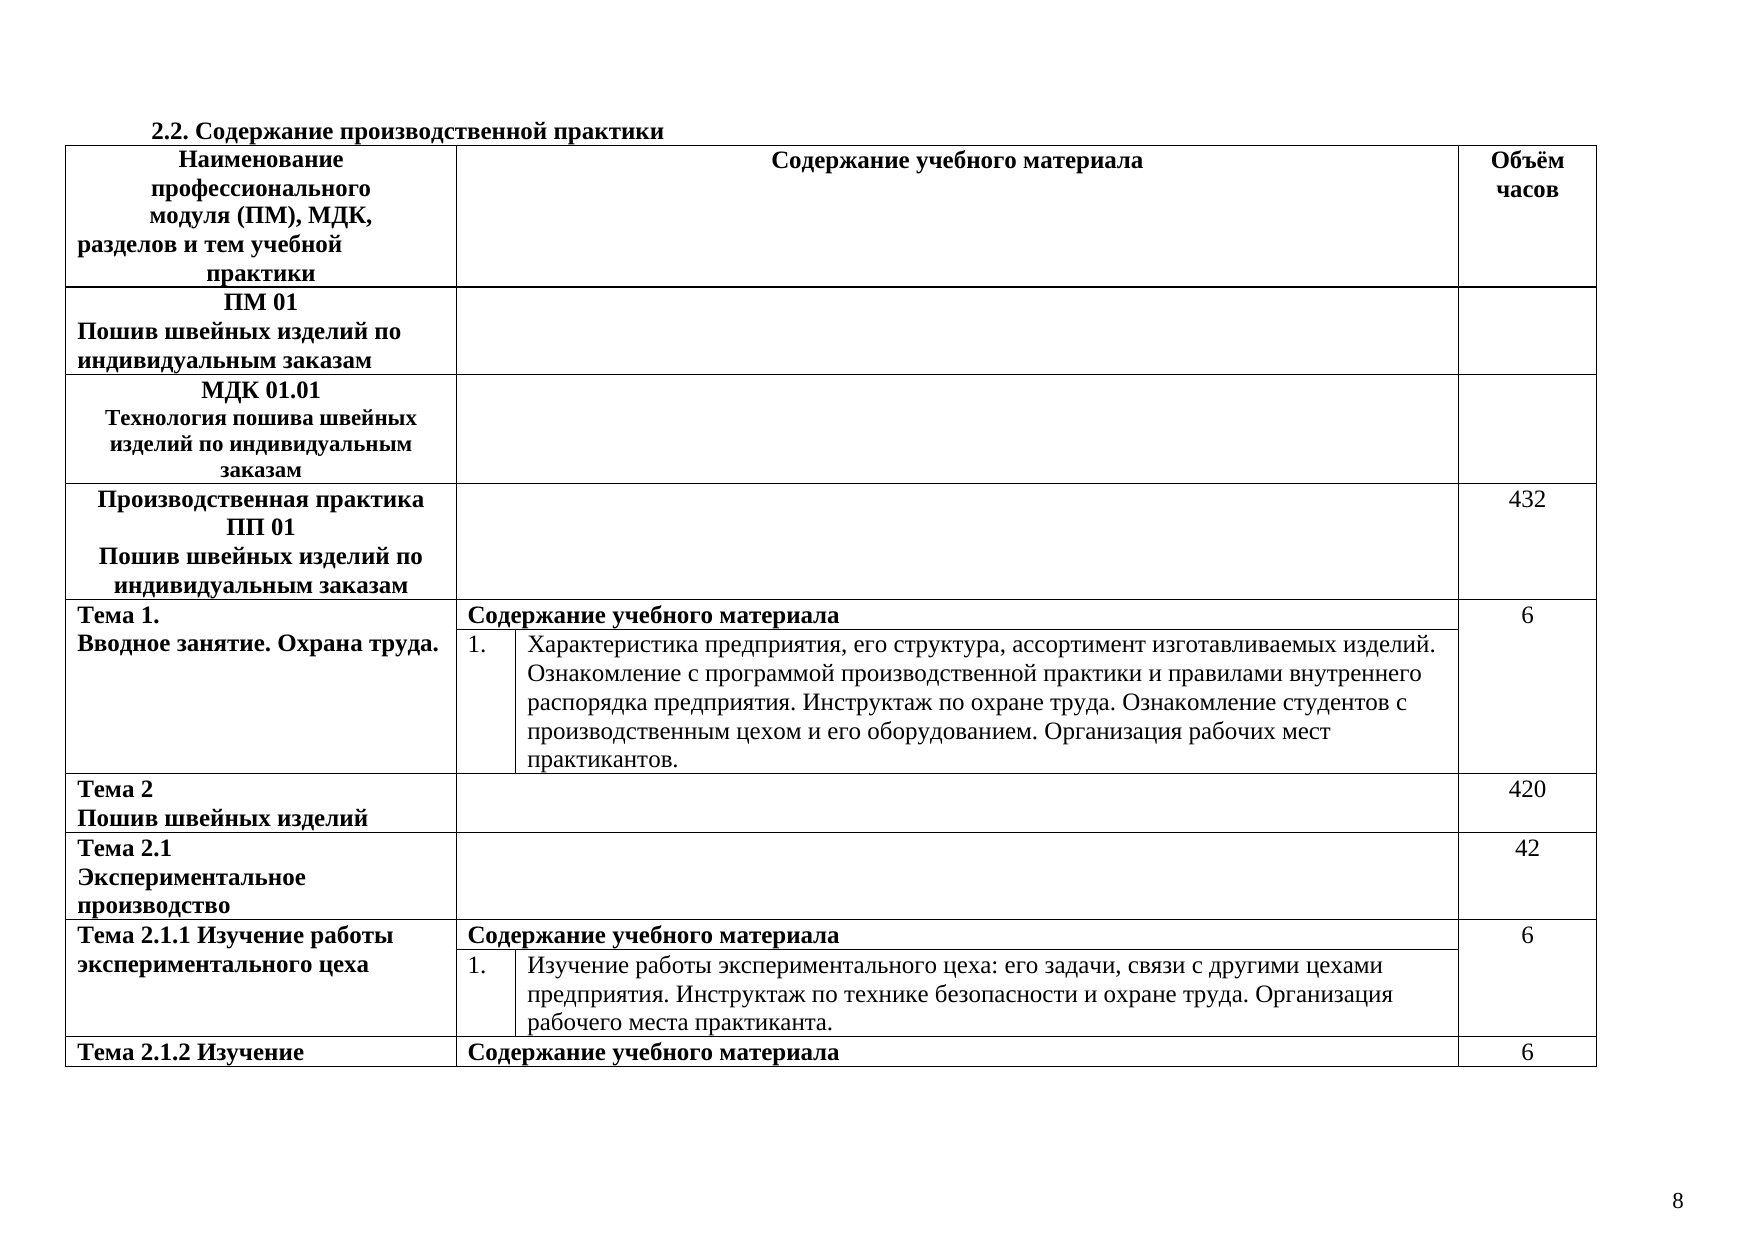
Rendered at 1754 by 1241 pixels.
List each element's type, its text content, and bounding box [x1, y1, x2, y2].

table_cell [457, 774, 1458, 832]
table_cell Содержание учебного материала [457, 1037, 1458, 1066]
table_cell Содержание учебного материала [457, 920, 1458, 949]
table_cell 1. [457, 630, 515, 773]
table_header Объём часов [1459, 146, 1596, 286]
table_cell 6 [1459, 600, 1596, 773]
table_cell 1. [457, 950, 515, 1036]
table_header Наименование профессионального модуля (ПМ), МДК, разделов и тем учебной практики [66, 146, 456, 286]
table_cell Тема 2.1 Экспериментальное производство [66, 833, 456, 919]
text 2.2. Содержание производственной практики [77, 116, 1683, 144]
table_cell [457, 288, 1458, 374]
table_cell [457, 375, 1458, 483]
table_header Содержание учебного материала [457, 146, 1458, 286]
table_cell 6 [1459, 920, 1596, 1036]
table_cell 432 [1459, 484, 1596, 599]
table_cell Содержание учебного материала [457, 600, 1458, 628]
table_cell Тема 2 Пошив швейных изделий [66, 774, 456, 832]
table_cell ПМ 01 Пошив швейных изделий по индивидуальным заказам [66, 288, 456, 374]
table_cell 6 [1459, 1037, 1596, 1066]
table_cell [1459, 375, 1596, 483]
table_cell МДК 01.01 Технология пошива швейных изделий по индивидуальным заказам [66, 375, 456, 483]
table_cell [457, 833, 1458, 919]
table_cell Тема 2.1.1 Изучение работы экспериментального цеха [66, 920, 456, 1036]
table_cell 420 [1459, 774, 1596, 832]
table_cell Характеристика предприятия, его структура, ассортимент изготавливаемых изделий. Ознакомление с программой производственной практики и правилами внутреннего распорядка предприятия. Инструктаж по охране труда. Ознакомление студентов с производственным цехом и его оборудованием. Организация рабочих мест практикантов. [516, 630, 1458, 773]
table_cell 42 [1459, 833, 1596, 919]
table_cell [1459, 288, 1596, 374]
table_cell Производственная практика ПП 01 Пошив швейных изделий по индивидуальным заказам [66, 484, 456, 599]
table_cell Тема 1. Вводное занятие. Охрана труда. [66, 600, 456, 773]
table_cell [457, 484, 1458, 599]
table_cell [66, 1037, 456, 1066]
table_cell Изучение работы экспериментального цеха: его задачи, связи с другими цехами предприятия. Инструктаж по технике безопасности и охране труда. Организация рабочего места практиканта. [516, 950, 1458, 1036]
